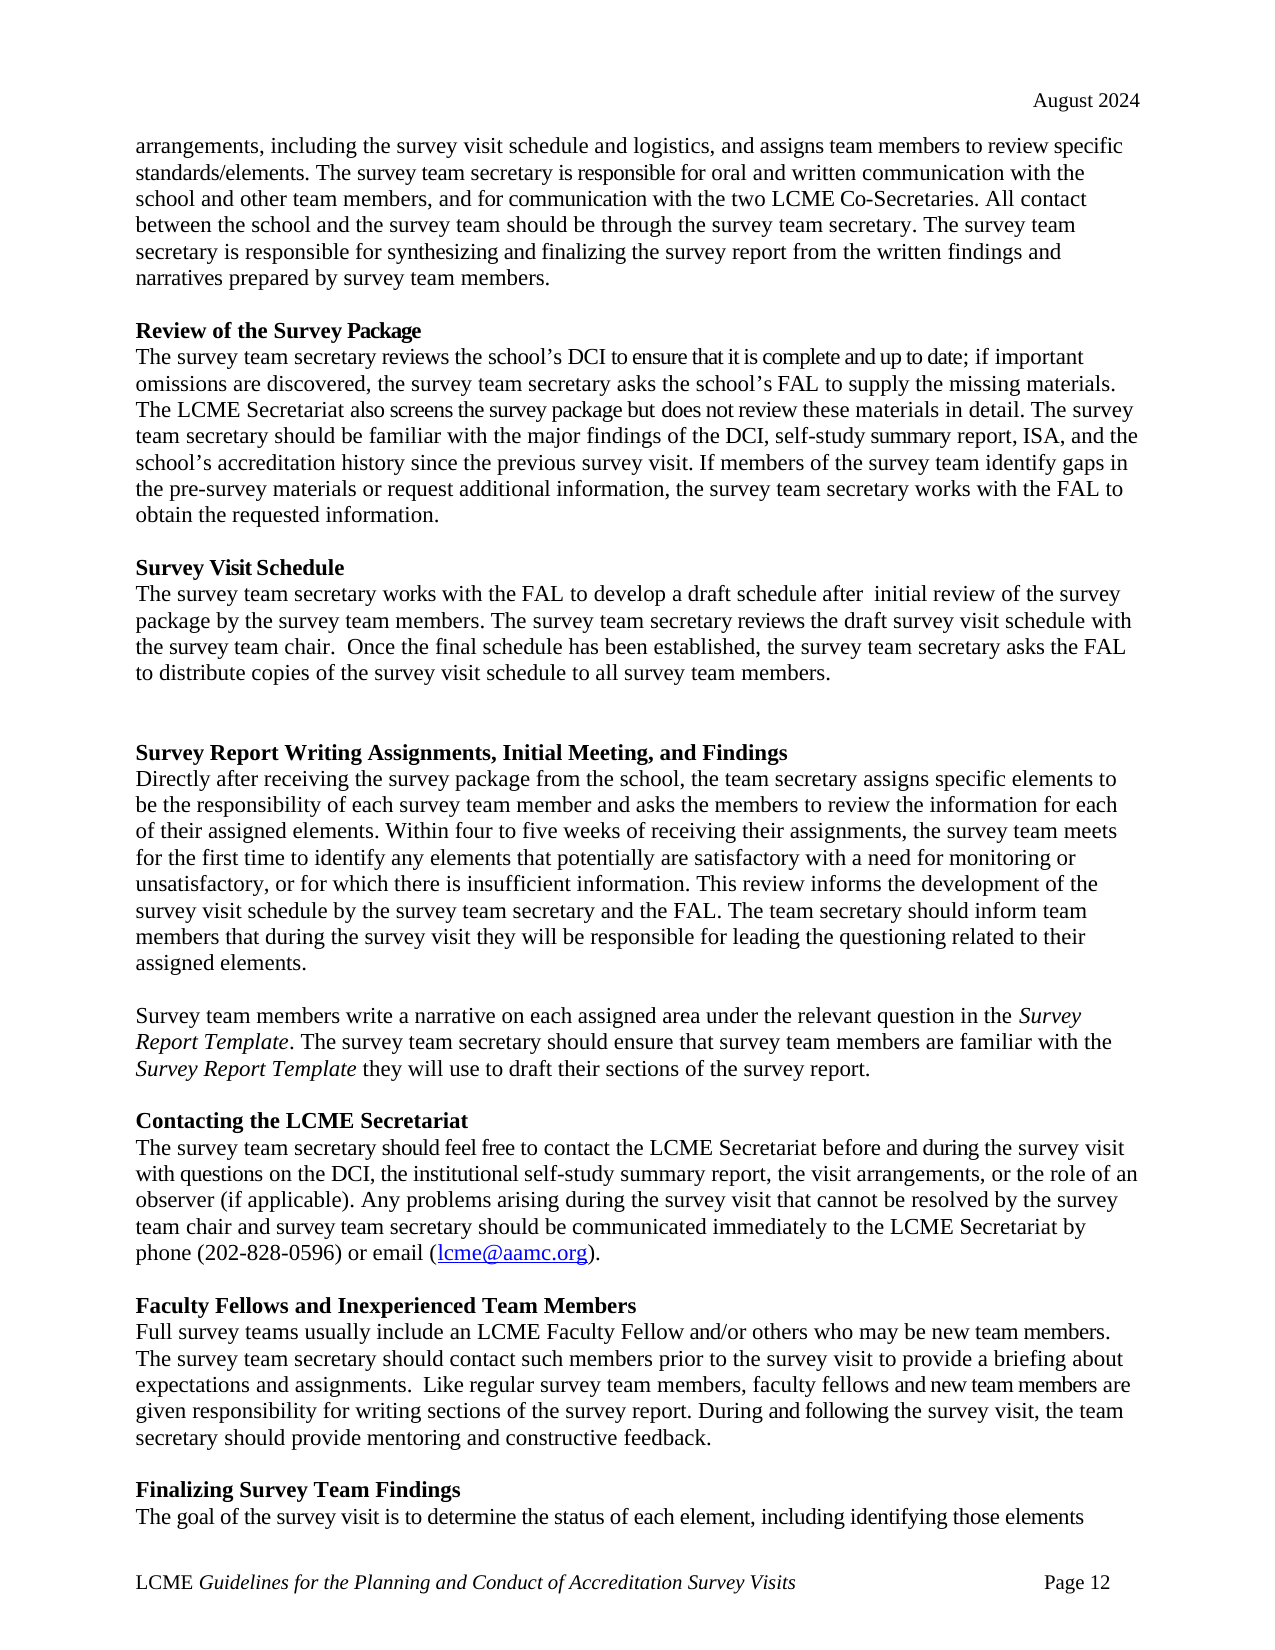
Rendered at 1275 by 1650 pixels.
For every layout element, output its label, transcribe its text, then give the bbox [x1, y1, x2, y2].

text Full survey teams usually include an LCME Faculty Fellow and/or others who may be new team members. The survey team secretary should contact such members prior to the survey visit to provide a briefing about expectations and assignments. Like regular survey team members, faculty fellows and new team members are given responsibility for writing sections of the survey report. During and following the survey visit, the team secretary should provide mentoring and constructive feedback. [135, 1318, 1139, 1450]
text Contacting the LCME Secretariat [135, 1107, 1139, 1134]
text The survey team secretary should feel free to contact the LCME Secretariat before and during the survey visit with questions on the DCI, the institutional self-study summary report, the visit arrangements, or the role of an observer (if applicable). Any problems arising during the survey visit that cannot be resolved by the survey team chair and survey team secretary should be communicated immediately to the LCME Secretariat by phone (202-828-0596) or email (lcme@aamc.org). [135, 1134, 1139, 1266]
text The survey team secretary works with the FAL to develop a draft schedule after initial review of the survey package by the survey team members. The survey team secretary reviews the draft survey visit schedule with the survey team chair. Once the final schedule has been established, the survey team secretary asks the FAL to distribute copies of the survey visit schedule to all survey team members. [135, 580, 1139, 686]
text Finalizing Survey Team Findings [135, 1476, 1139, 1503]
text Review of the Survey Package [135, 317, 1139, 343]
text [135, 132, 1139, 291]
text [135, 1503, 1139, 1529]
text The survey team secretary reviews the school’s DCI to ensure that it is complete and up to date; if important omissions are discovered, the survey team secretary asks the school’s FAL to supply the missing materials. The LCME Secretariat also screens the survey package but does not review these materials in detail. The survey team secretary should be familiar with the major findings of the DCI, self-study summary report, ISA, and the school’s accreditation history since the previous survey visit. If members of the survey team identify gaps in the pre-survey materials or request additional information, the survey team secretary works with the FAL to obtain the requested information. [135, 343, 1139, 528]
text Survey Visit Schedule [135, 554, 1139, 580]
text Directly after receiving the survey package from the school, the team secretary assigns specific elements to be the responsibility of each survey team member and asks the members to review the information for each of their assigned elements. Within four to five weeks of receiving their assignments, the survey team meets for the first time to identify any elements that potentially are satisfactory with a need for monitoring or unsatisfactory, or for which there is insufficient information. This review informs the development of the survey visit schedule by the survey team secretary and the FAL. The team secretary should inform team members that during the survey visit they will be responsible for leading the questioning related to their assigned elements. [135, 765, 1139, 976]
text Survey team members write a narrative on each assigned area under the relevant question in the Survey Report Template. The survey team secretary should ensure that survey team members are familiar with the Survey Report Template they will use to draft their sections of the survey report. [135, 1002, 1139, 1081]
text Faculty Fellows and Inexperienced Team Members [135, 1292, 1139, 1318]
text Survey Report Writing Assignments, Initial Meeting, and Findings [135, 738, 1139, 765]
